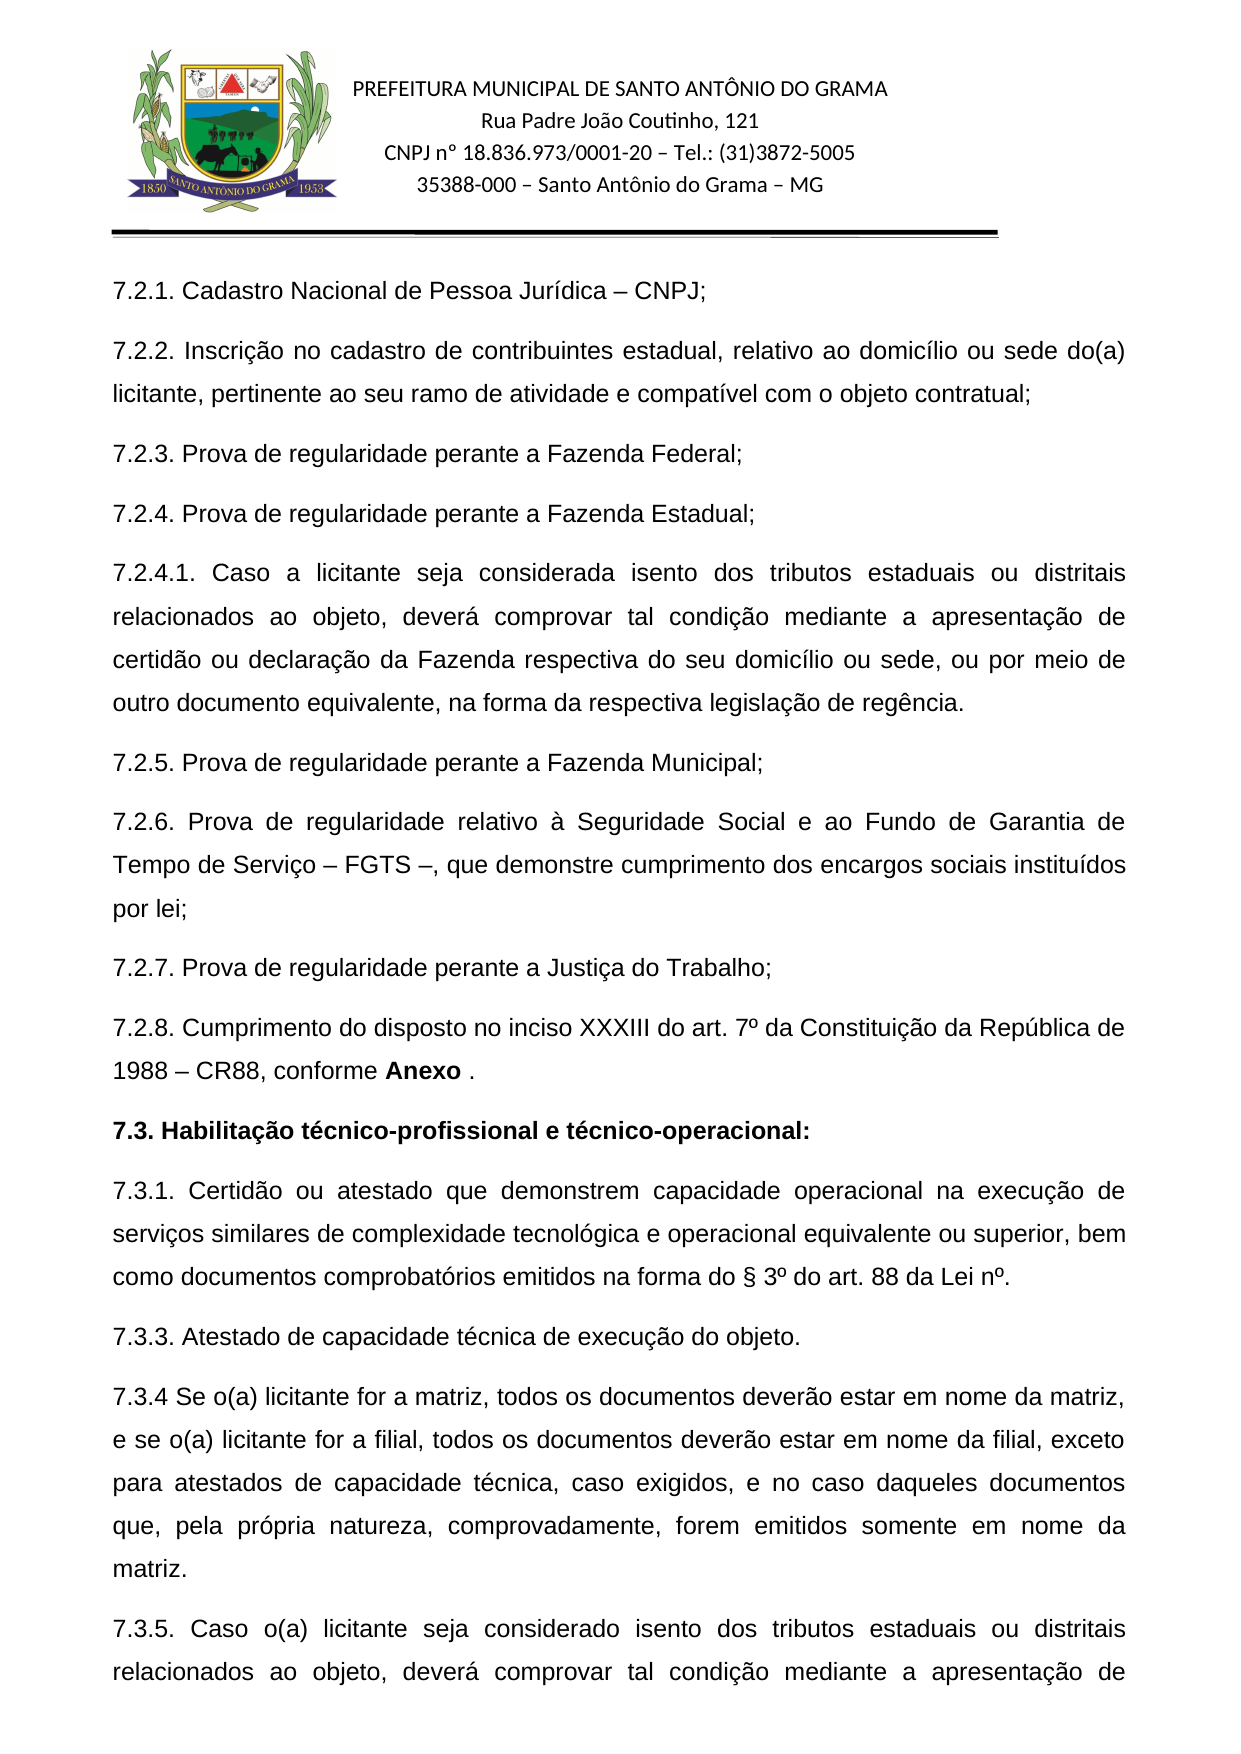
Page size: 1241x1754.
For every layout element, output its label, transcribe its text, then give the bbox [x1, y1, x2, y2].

text 7.3.1. Certidão ou atestado que demonstrem capacidade operacional na execução de serviços similares de complexidade tecnológica e operacional equivalente ou superior, bem como documentos comprobatórios emitidos na forma do § 3º do art. 88 da Lei nº. [112, 1176, 1128, 1291]
picture [126, 48, 338, 213]
text 7.3. Habilitação técnico-profissional e técnico-operacional: [112, 1116, 1128, 1145]
text 7.2.7. Prova de regularidade perante a Justiça do Trabalho; [112, 953, 1128, 982]
text 7.2.4.1. Caso a licitante seja considerada isento dos tributos estaduais ou distritais relacionados ao objeto, deverá comprovar tal condição mediante a apresentação de certidão ou declaração da Fazenda respectiva do seu domicílio ou sede, ou por meio de outro documento equivalente, na forma da respectiva legislação de regência. [112, 558, 1128, 716]
text 7.2.6. Prova de regularidade relativo à Seguridade Social e ao Fundo de Garantia de Tempo de Serviço – FGTS –, que demonstre cumprimento dos encargos sociais instituídos por lei; [112, 807, 1128, 922]
text 7.3.4 Se o(a) licitante for a matriz, todos os documentos deverão estar em nome da matriz, e se o(a) licitante for a filial, todos os documentos deverão estar em nome da filial, exceto para atestados de capacidade técnica, caso exigidos, e no caso daqueles documentos que, pela própria natureza, comprovadamente, forem emitidos somente em nome da matriz. [112, 1382, 1128, 1583]
text 7.2.3. Prova de regularidade perante a Fazenda Federal; [112, 439, 1128, 467]
text 7.2.5. Prova de regularidade perante a Fazenda Municipal; [112, 747, 1128, 776]
text 7.2.8. Cumprimento do disposto no inciso XXXIII do art. 7º da Constituição da República de 1988 – CR88, conforme Anexo . [112, 1013, 1128, 1085]
text 7.2.4. Prova de regularidade perante a Fazenda Estadual; [112, 498, 1128, 527]
text 7.2.1. Cadastro Nacional de Pessoa Jurídica – CNPJ; [112, 276, 1128, 305]
text 7.3.3. Atestado de capacidade técnica de execução do objeto. [112, 1322, 1128, 1351]
text 7.2.2. Inscrição no cadastro de contribuintes estadual, relativo ao domicílio ou sede do(a) licitante, pertinente ao seu ramo de atividade e compatível com o objeto contratual; [112, 336, 1128, 408]
